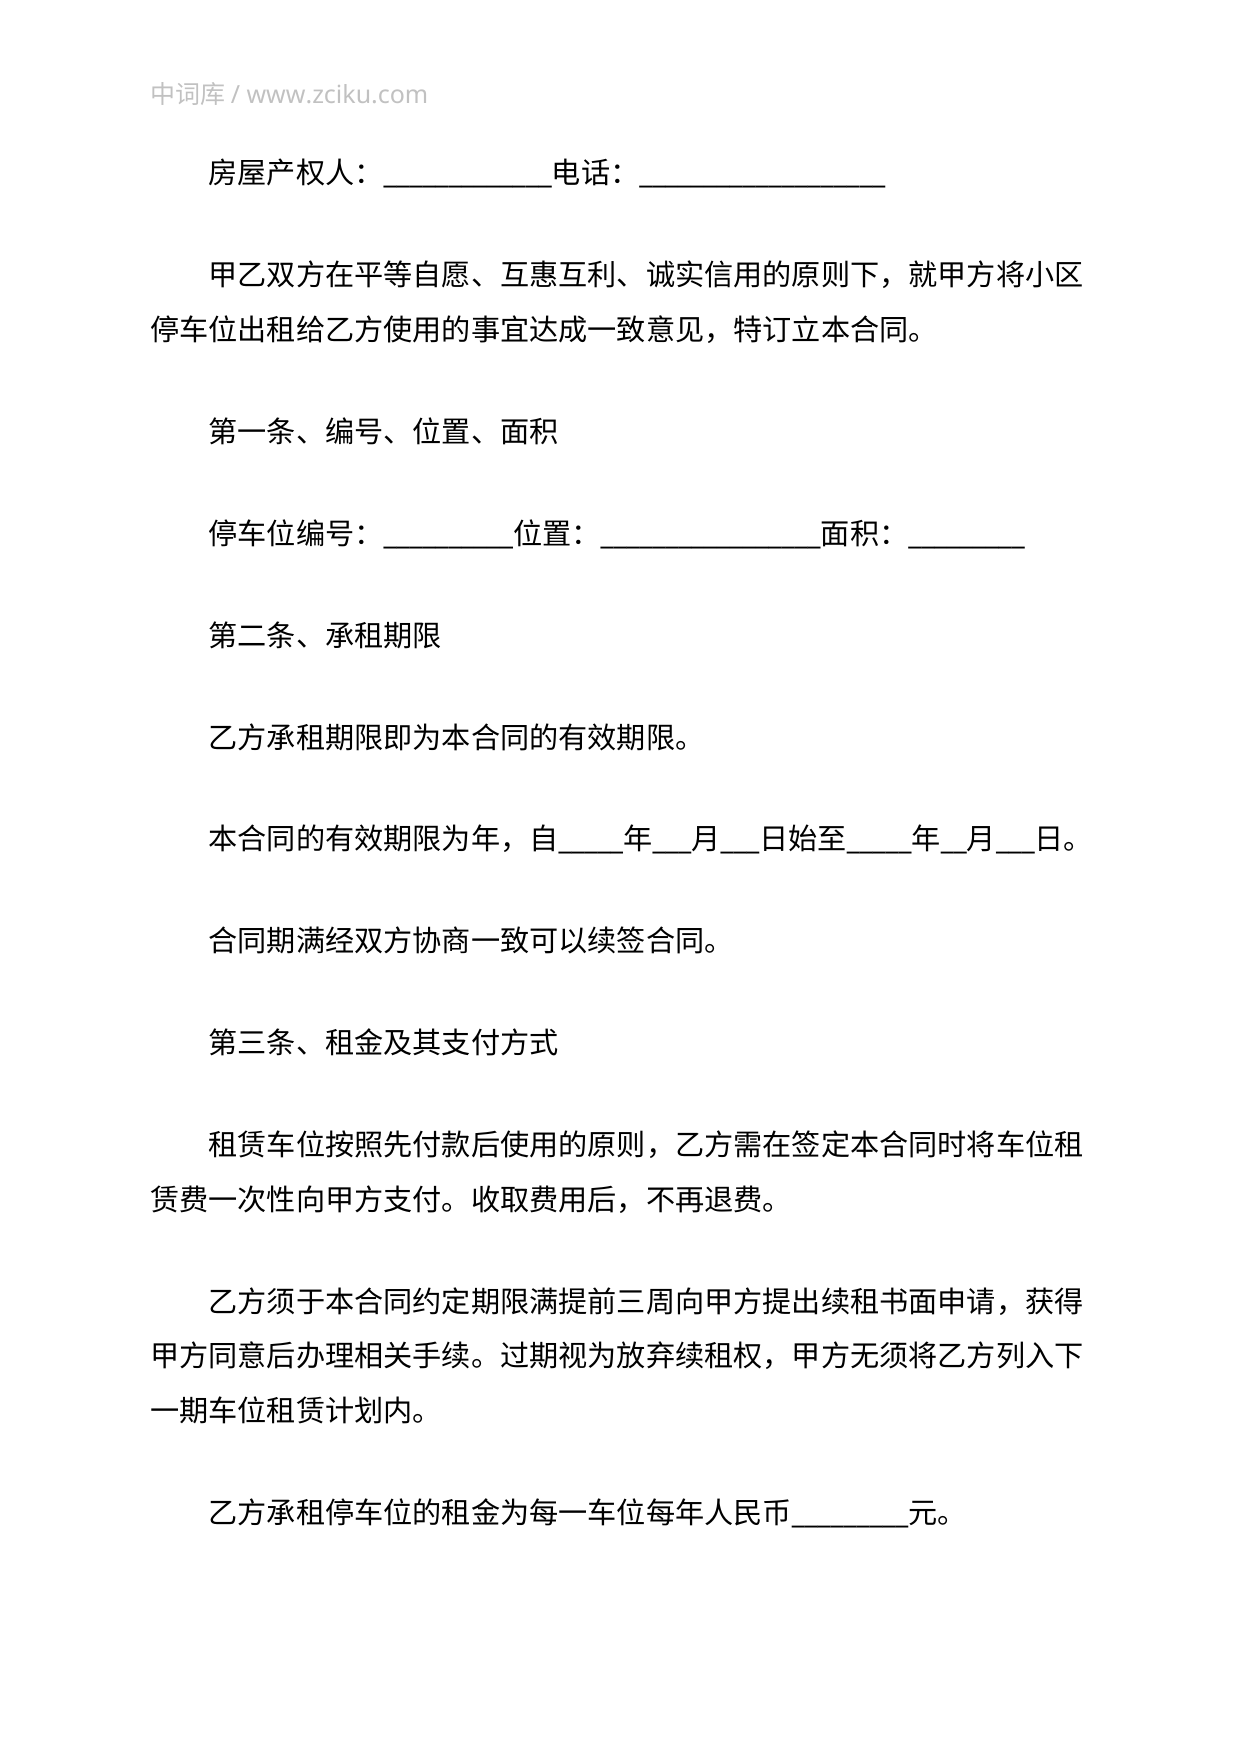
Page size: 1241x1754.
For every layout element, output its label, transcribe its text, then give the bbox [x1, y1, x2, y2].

text 第二条、承租期限 [150, 612, 1090, 655]
text 乙方承租期限即为本合同的有效期限。 [150, 714, 1090, 756]
text 租赁车位按照先付款后使用的原则，乙方需在签定本合同时将车位租赁费一次性向甲方支付。收取费用后，不再退费。 [150, 1121, 1090, 1219]
text 甲乙双方在平等自愿、互惠互利、诚实信用的原则下，就甲方将小区停车位出租给乙方使用的事宜达成一致意见，特订立本合同。 [150, 252, 1090, 349]
text 乙方承租停车位的租金为每一车位每年人民币_________元。 [150, 1490, 1090, 1532]
text 停车位编号：__________位置：_________________面积：_________ [150, 510, 1090, 553]
text 合同期满经双方协商一致可以续签合同。 [150, 918, 1090, 960]
text 第一条、编号、位置、面积 [150, 409, 1090, 451]
text 第三条、租金及其支付方式 [150, 1020, 1090, 1062]
text 乙方须于本合同约定期限满提前三周向甲方提出续租书面申请，获得甲方同意后办理相关手续。过期视为放弃续租权，甲方无须将乙方列入下一期车位租赁计划内。 [150, 1278, 1090, 1430]
text 房屋产权人：_____________电话：___________________ [150, 150, 1090, 192]
text 本合同的有效期限为年，自_____年___月___日始至_____年__月___日。 [150, 816, 1090, 858]
